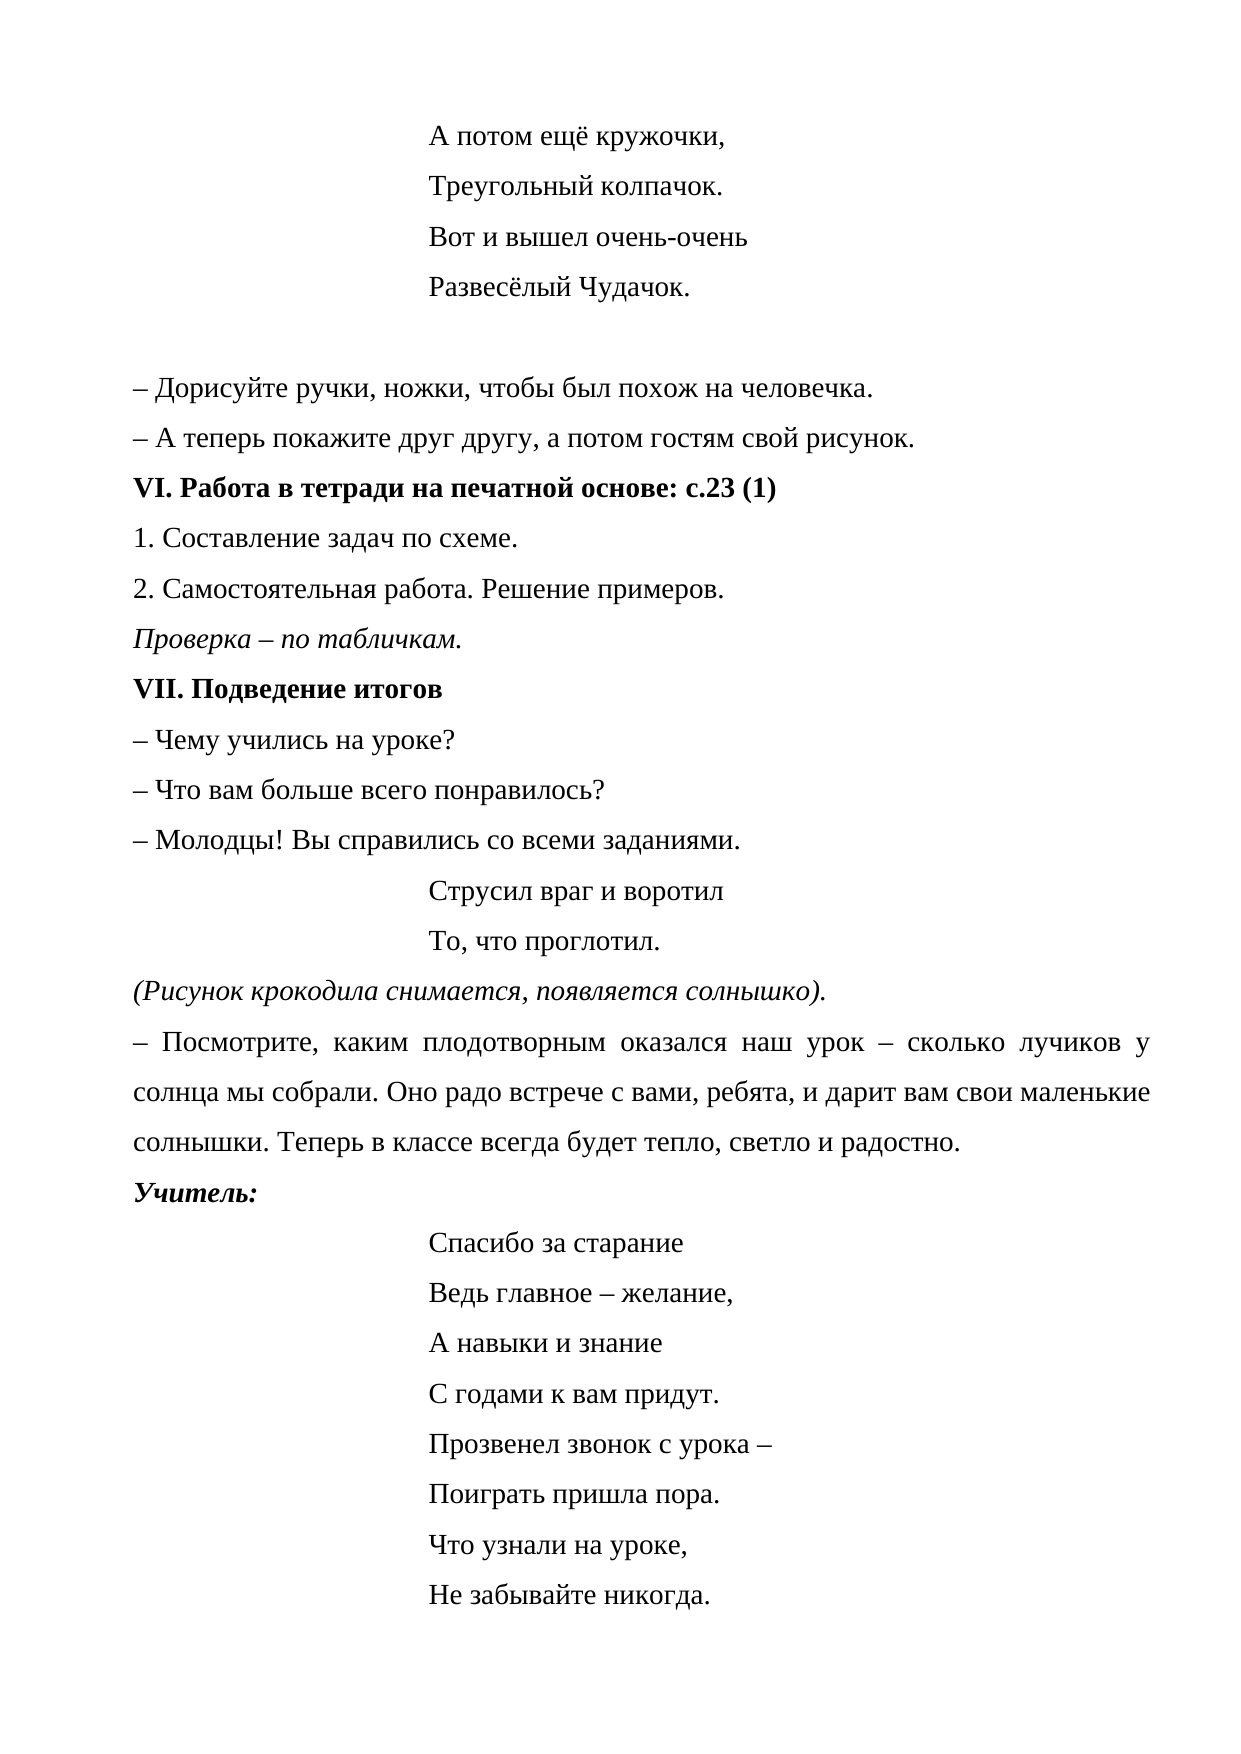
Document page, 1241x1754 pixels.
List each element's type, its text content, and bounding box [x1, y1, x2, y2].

text – Молодцы! Вы справились со всеми заданиями. [133, 822, 1152, 856]
text Прозвенел звонок с урока – [428, 1426, 1152, 1460]
text 1. Составление задач по схеме. [133, 521, 1152, 554]
text – А теперь покажите друг другу, а потом гостям свой рисунок. [133, 420, 1152, 453]
text То, что проглотил. [428, 923, 1152, 957]
text Учитель: [133, 1175, 1152, 1208]
text А навыки и знание [428, 1326, 1152, 1359]
text Треугольный колпачок. [428, 168, 1152, 202]
text Проверка – по табличкам. [133, 621, 1152, 655]
text Ведь главное – желание, [428, 1275, 1152, 1309]
text А потом ещё кружочки, [428, 118, 1152, 152]
text – Чему учились на уроке? [133, 722, 1152, 755]
text Вот и вышел очень-очень [428, 219, 1152, 252]
text – Что вам больше всего понравилось? [133, 772, 1152, 806]
text VI. Работа в тетради на печатной основе: с.23 (1) [133, 470, 1152, 504]
text Развесёлый Чудачок. [428, 269, 1152, 303]
text Струсил враг и воротил [428, 873, 1152, 906]
text Что узнали на уроке, [428, 1527, 1152, 1560]
text – Посмотрите, каким плодотворным оказался наш урок – сколько лучиков у солнца мы собрали. Оно радо встрече с вами, ребята, и дарит вам свои маленькие солнышки. Теперь в классе всегда будет тепло, светло и радостно. [133, 1024, 1152, 1158]
text VII. Подведение итогов [133, 672, 1152, 705]
text Не забывайте никогда. [428, 1577, 1152, 1611]
text С годами к вам придут. [428, 1376, 1152, 1409]
text – Дорисуйте ручки, ножки, чтобы был похож на человечка. [133, 370, 1152, 403]
text Поиграть пришла пора. [428, 1477, 1152, 1510]
text (Рисунок крокодила снимается, появляется солнышко). [133, 973, 1152, 1007]
text 2. Самостоятельная работа. Решение примеров. [133, 571, 1152, 604]
text Спасибо за старание [428, 1225, 1152, 1258]
